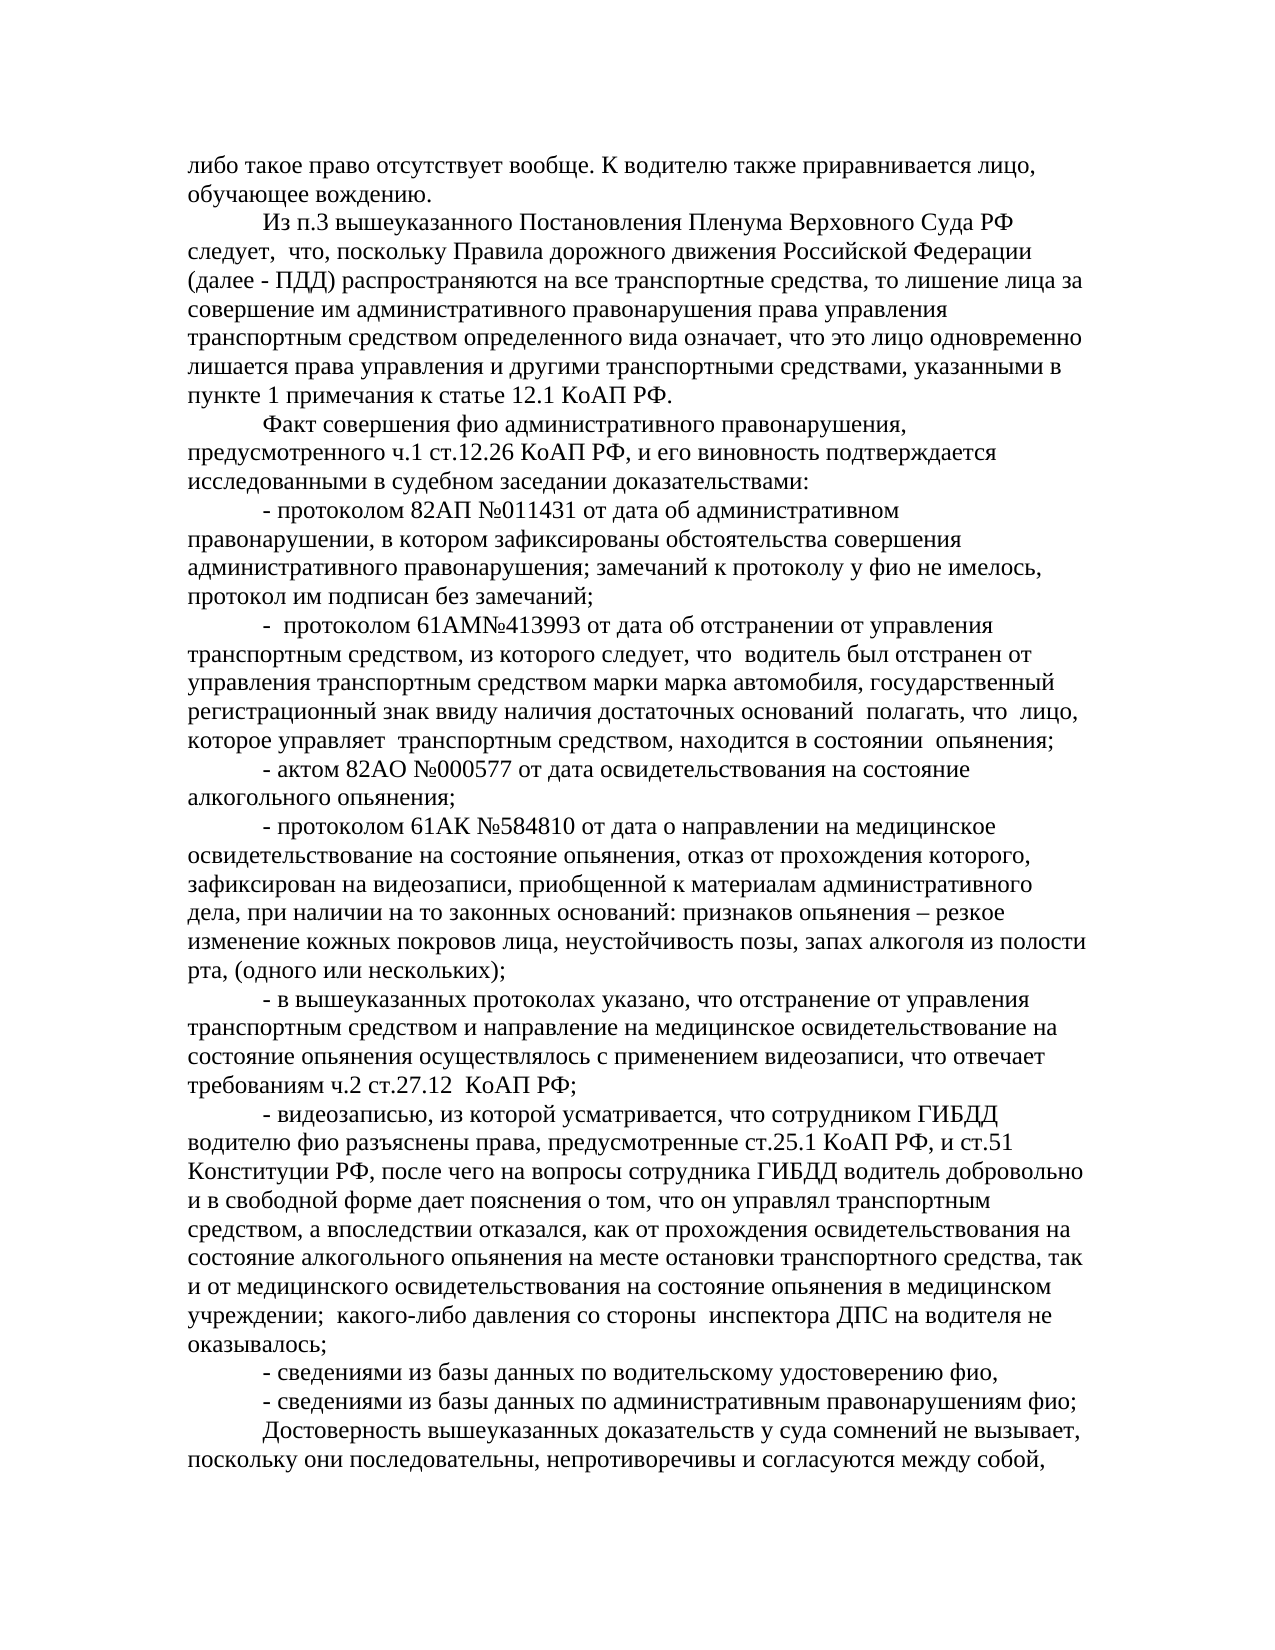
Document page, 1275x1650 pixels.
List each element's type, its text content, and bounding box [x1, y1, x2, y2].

text - сведениями из базы данных по водительскому удостоверению фио, [187, 1357, 1087, 1386]
text - актом 82АО №000577 от дата освидетельствования на состояние алкогольного опьянения; [187, 754, 1087, 811]
text - протоколом 61АК №584810 от дата о направлении на медицинское освидетельствование на состояние опьянения, отказ от прохождения которого, зафиксирован на видеозаписи, приобщенной к материалам административного дела, при наличии на то законных оснований: признаков опьянения – резкое изменение кожных покровов лица, неустойчивость позы, запах алкоголя из полости рта, (одного или нескольких); [187, 811, 1087, 984]
text - протоколом 61АМ№413993 от дата об отстранении от управления транспортным средством, из которого следует, что водитель был отстранен от управления транспортным средством марки марка автомобиля, государственный регистрационный знак ввиду наличия достаточных оснований полагать, что лицо, которое управляет транспортным средством, находится в состоянии опьянения; [187, 610, 1087, 754]
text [187, 1415, 1087, 1472]
text Факт совершения фио административного правонарушения, предусмотренного ч.1 ст.12.26 КоАП РФ, и его виновность подтверждается исследованными в судебном заседании доказательствами: [187, 409, 1087, 495]
text Из п.3 вышеуказанного Постановления Пленума Верховного Суда РФ следует, что, поскольку Правила дорожного движения Российской Федерации (далее - ПДД) распространяются на все транспортные средства, то лишение лица за совершение им административного правонарушения права управления транспортным средством определенного вида означает, что это лицо одновременно лишается права управления и другими транспортными средствами, указанными в пункте 1 примечания к статье 12.1 КоАП РФ. [187, 207, 1087, 409]
text - в вышеуказанных протоколах указано, что отстранение от управления транспортным средством и направление на медицинское освидетельствование на состояние опьянения осуществлялось с применением видеозаписи, что отвечает требованиям ч.2 ст.27.12 КоАП РФ; [187, 984, 1087, 1099]
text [187, 150, 1087, 207]
text - протоколом 82АП №011431 от дата об административном правонарушении, в котором зафиксированы обстоятельства совершения административного правонарушения; замечаний к протоколу у фио не имелось, протокол им подписан без замечаний; [187, 495, 1087, 610]
text - видеозаписью, из которой усматривается, что сотрудником ГИБДД водителю фио разъяснены права, предусмотренные ст.25.1 КоАП РФ, и ст.51 Конституции РФ, после чего на вопросы сотрудника ГИБДД водитель добровольно и в свободной форме дает пояснения о том, что он управлял транспортным средством, а впоследствии отказался, как от прохождения освидетельствования на состояние алкогольного опьянения на месте остановки транспортного средства, так и от медицинского освидетельствования на состояние опьянения в медицинском учреждении; какого-либо давления со стороны инспектора ДПС на водителя не оказывалось; [187, 1099, 1087, 1357]
text - сведениями из базы данных по административным правонарушениям фио; [187, 1386, 1087, 1415]
